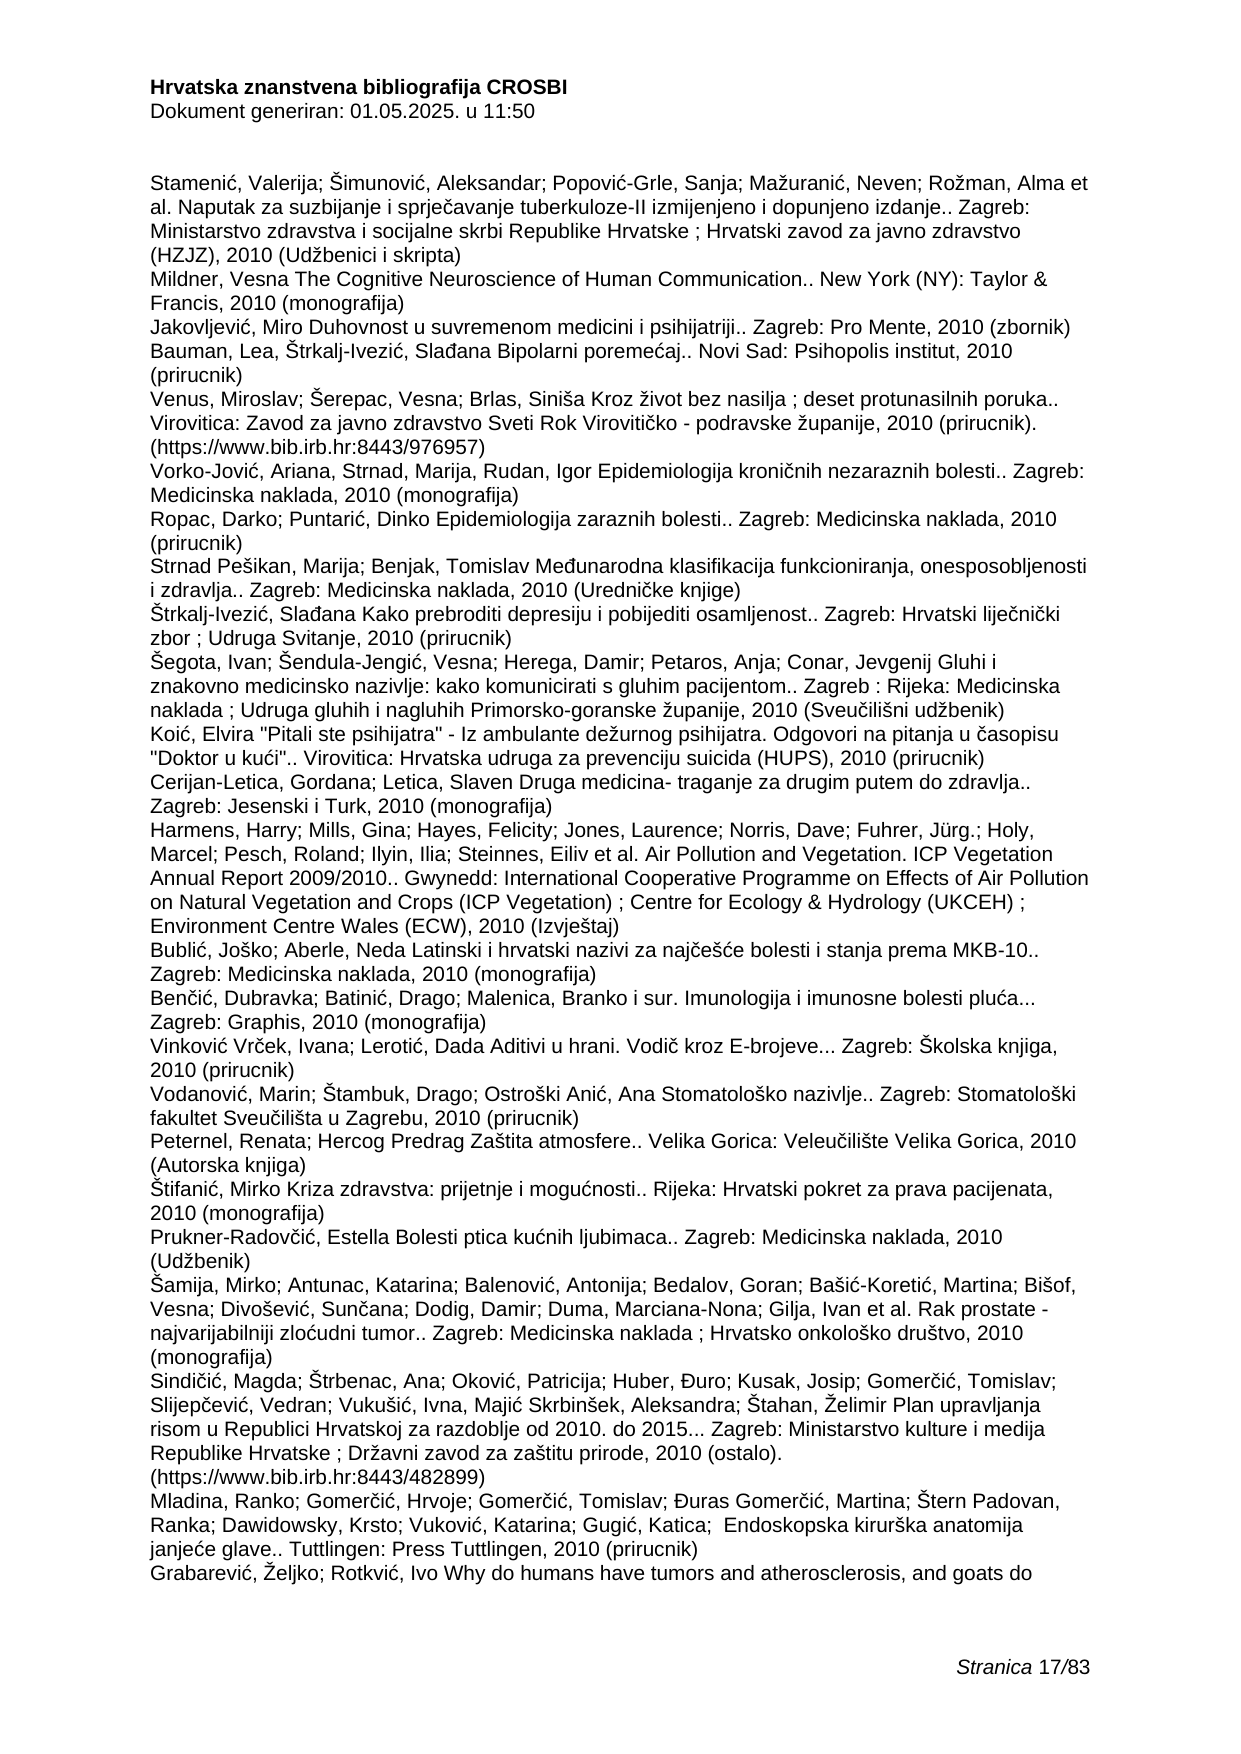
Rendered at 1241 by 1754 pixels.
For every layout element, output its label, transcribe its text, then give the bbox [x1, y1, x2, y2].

text Štifanić, Mirko [150, 1177, 1090, 1225]
text Benčić, Dubravka; Batinić, Drago; Malenica, Branko i sur. [150, 986, 1090, 1033]
text Strnad Pešikan, Marija; Benjak, Tomislav [150, 554, 1090, 602]
text Jakovljević, Miro [150, 315, 1090, 339]
text Štrkalj-Ivezić, Slađana [150, 602, 1090, 650]
text Prukner-Radovčić, Estella [150, 1225, 1090, 1273]
text Ropac, Darko; Puntarić, Dinko [150, 506, 1090, 554]
text Vodanović, Marin; Štambuk, Drago; Ostroški Anić, Ana [150, 1081, 1090, 1129]
text Šamija, Mirko; Antunac, Katarina; Balenović, Antonija; Bedalov, Goran; Bašić-Koretić, Martina; Bišof, Vesna; Divošević, Sunčana; Dodig, Damir; Duma, Marciana-Nona; Gilja, Ivan et al. [150, 1273, 1090, 1369]
text Cerijan-Letica, Gordana; Letica, Slaven [150, 770, 1090, 818]
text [150, 171, 1090, 267]
text Venus, Miroslav; Šerepac, Vesna; Brlas, Siniša [150, 387, 1090, 458]
text Vorko-Jović, Ariana, Strnad, Marija, Rudan, Igor [150, 458, 1090, 506]
text Sindičić, Magda; Štrbenac, Ana; Oković, Patricija; Huber, Đuro; Kusak, Josip; Gomerčić, Tomislav; Slijepčević, Vedran; Vukušić, Ivna, Majić Skrbinšek, Aleksandra; Štahan, Želimir [150, 1369, 1090, 1489]
text Peternel, Renata; Hercog Predrag [150, 1129, 1090, 1177]
text Mladina, Ranko; Gomerčić, Hrvoje; Gomerčić, Tomislav; Đuras Gomerčić, Martina; Štern Padovan, Ranka; Dawidowsky, Krsto; Vuković, Katarina; Gugić, Katica; [150, 1489, 1090, 1561]
text Bublić, Joško; Aberle, Neda [150, 938, 1090, 986]
text Vinković Vrček, Ivana; Lerotić, Dada [150, 1033, 1090, 1081]
text Mildner, Vesna [150, 267, 1090, 315]
text Harmens, Harry; Mills, Gina; Hayes, Felicity; Jones, Laurence; Norris, Dave; Fuhrer, Jürg.; Holy, Marcel; Pesch, Roland; Ilyin, Ilia; Steinnes, Eiliv et al. [150, 818, 1090, 938]
text Bauman, Lea, Štrkalj-Ivezić, Slađana [150, 339, 1090, 387]
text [150, 1561, 1090, 1584]
text Koić, Elvira [150, 722, 1090, 770]
text Šegota, Ivan; Šendula-Jengić, Vesna; Herega, Damir; Petaros, Anja; Conar, Jevgenij [150, 650, 1090, 722]
